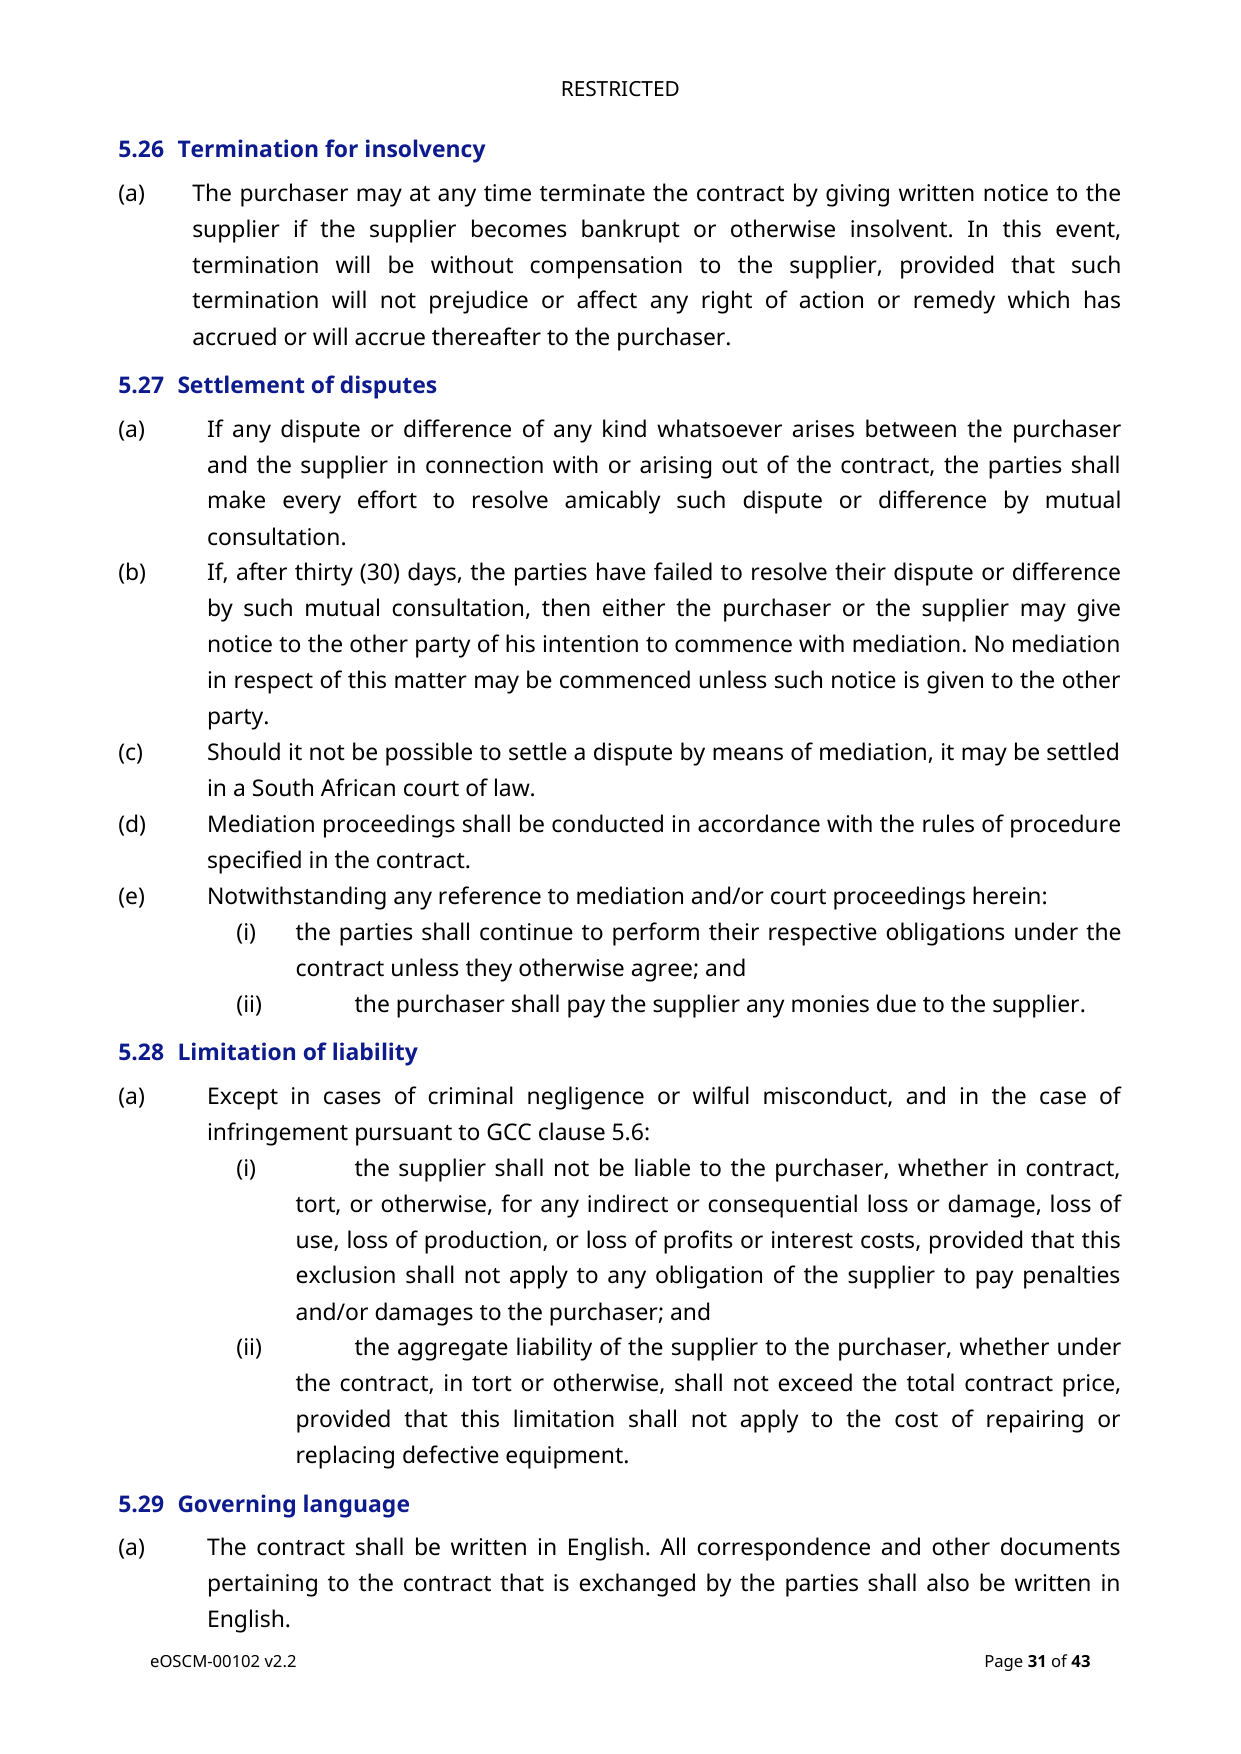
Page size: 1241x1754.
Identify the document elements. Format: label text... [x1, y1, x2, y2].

list the aggregate liability of the supplier to the purchaser, whether under the contract, in tort or otherwise, shall not exceed the total contract price, provided that this limitation shall not apply to the cost of repairing or replacing defective equipment. [236, 1331, 1122, 1470]
list Except in cases of criminal negligence or wilful misconduct, and in the case of infringement pursuant to GCC clause 5.6: [118, 1080, 1122, 1147]
list The contract shall be written in English. All correspondence and other documents pertaining to the contract that is exchanged by the parties shall also be written in English. [118, 1531, 1122, 1634]
list If, after thirty (30) days, the parties have failed to resolve their dispute or difference by such mutual consultation, then either the purchaser or the supplier may give notice to the other party of his intention to commence with mediation. No mediation in respect of this matter may be commenced unless such notice is given to the other party. [118, 556, 1122, 731]
list If any dispute or difference of any kind whatsoever arises between the purchaser and the supplier in connection with or arising out of the contract, the parties shall make every effort to resolve amicably such dispute or difference by mutual consultation. [118, 413, 1122, 552]
subtitle Settlement of disputes [118, 369, 1122, 400]
list Should it not be possible to settle a dispute by means of mediation, it may be settled in a South African court of law. [118, 736, 1122, 803]
list The purchaser may at any time terminate the contract by giving written notice to the supplier if the supplier becomes bankrupt or otherwise insolvent. In this event, termination will be without compensation to the supplier, provided that such termination will not prejudice or affect any right of action or remedy which has accrued or will accrue thereafter to the purchaser. [118, 177, 1122, 352]
subtitle Governing language [118, 1488, 1122, 1519]
subtitle Termination for insolvency [118, 133, 1122, 164]
list the supplier shall not be liable to the purchaser, whether in contract, tort, or otherwise, for any indirect or consequential loss or damage, loss of use, loss of production, or loss of profits or interest costs, provided that this exclusion shall not apply to any obligation of the supplier to pay penalties and/or damages to the purchaser; and [236, 1152, 1122, 1327]
list the parties shall continue to perform their respective obligations under the contract unless they otherwise agree; and [236, 916, 1122, 983]
list Mediation proceedings shall be conducted in accordance with the rules of procedure specified in the contract. [118, 808, 1122, 875]
subtitle Limitation of liability [103, 1036, 1122, 1067]
list Notwithstanding any reference to mediation and/or court proceedings herein: [118, 880, 1122, 911]
list the purchaser shall pay the supplier any monies due to the supplier. [236, 988, 1122, 1019]
